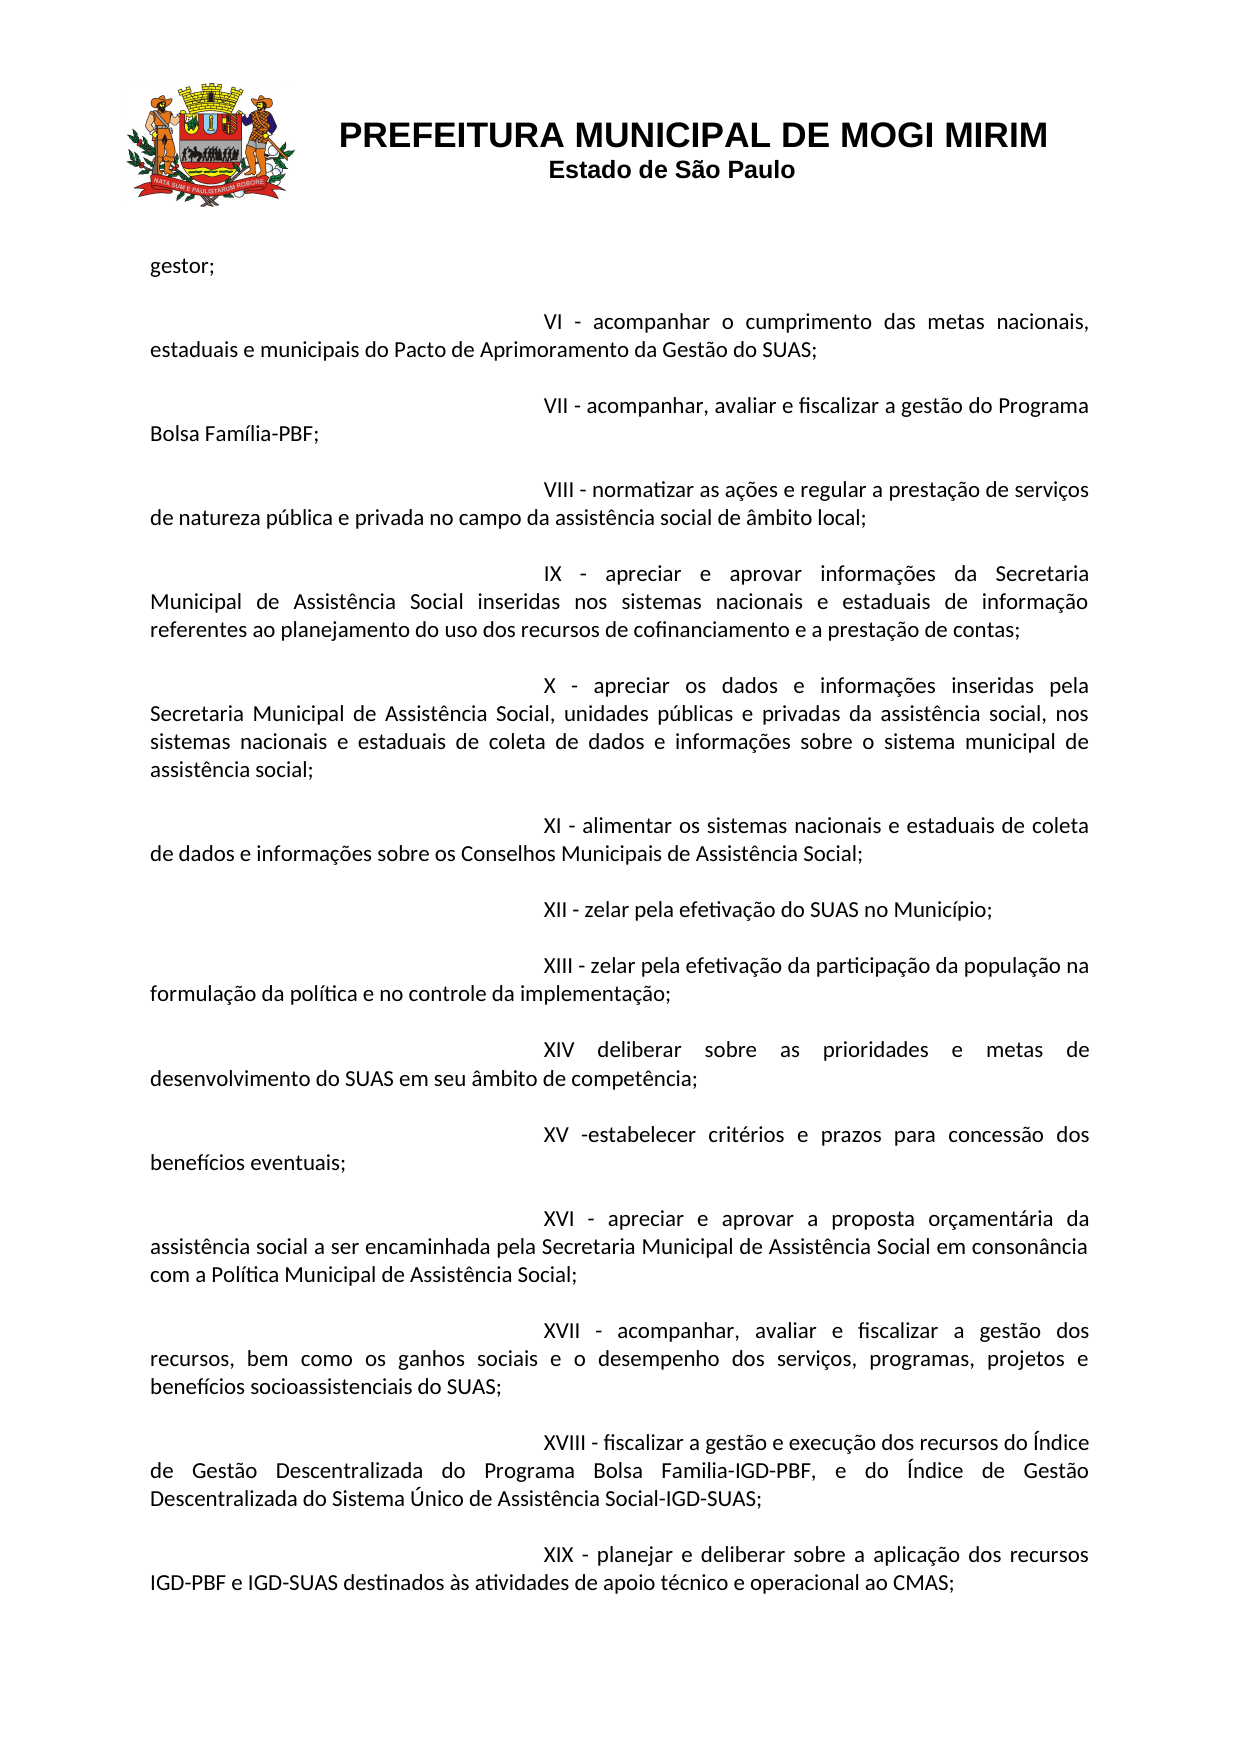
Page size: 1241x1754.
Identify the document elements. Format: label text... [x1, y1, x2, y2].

text XIX - planejar e deliberar sobre a aplicação dos recursos IGD-PBF e IGD-SUAS destinados às atividades de apoio técnico e operacional ao CMAS; [150, 1540, 1090, 1596]
text XII - zelar pela efetivação do SUAS no Município; [150, 896, 1090, 923]
text XV -estabelecer critérios e prazos para concessão dos benefícios eventuais; [150, 1120, 1090, 1176]
text XVI - apreciar e aprovar a proposta orçamentária da assistência social a ser encaminhada pela Secretaria Municipal de Assistência Social em consonância com a Política Municipal de Assistência Social; [150, 1204, 1090, 1288]
text XIII - zelar pela efetivação da participação da população na formulação da política e no controle da implementação; [150, 952, 1090, 1008]
text XI - alimentar os sistemas nacionais e estaduais de coleta de dados e informações sobre os Conselhos Municipais de Assistência Social; [150, 811, 1090, 867]
text IX - apreciar e aprovar informações da Secretaria Municipal de Assistência Social inseridas nos sistemas nacionais e estaduais de informação referentes ao planejamento do uso dos recursos de cofinanciamento e a prestação de contas; [150, 559, 1090, 643]
text XVII - acompanhar, avaliar e fiscalizar a gestão dos recursos, bem como os ganhos sociais e o desempenho dos serviços, programas, projetos e benefícios socioassistenciais do SUAS; [150, 1316, 1090, 1400]
text V - aprovar o plano de capacitação, elaborado pelo órgão gestor; [150, 251, 1090, 279]
text XVIII - fiscalizar a gestão e execução dos recursos do Índice de Gestão Descentralizada do Programa Bolsa Familia-IGD-PBF, e do Índice de Gestão Descentralizada do Sistema Único de Assistência Social-IGD-SUAS; [150, 1428, 1090, 1512]
text X - apreciar os dados e informações inseridas pela Secretaria Municipal de Assistência Social, unidades públicas e privadas da assistência social, nos sistemas nacionais e estaduais de coleta de dados e informações sobre o sistema municipal de assistência social; [150, 671, 1090, 783]
picture [125, 83, 295, 207]
text VIII - normatizar as ações e regular a prestação de serviços de natureza pública e privada no campo da assistência social de âmbito local; [150, 475, 1090, 531]
text XIV deliberar sobre as prioridades e metas de desenvolvimento do SUAS em seu âmbito de competência; [150, 1036, 1090, 1092]
text VII - acompanhar, avaliar e fiscalizar a gestão do Programa Bolsa Família-PBF; [150, 391, 1090, 447]
text VI - acompanhar o cumprimento das metas nacionais, estaduais e municipais do Pacto de Aprimoramento da Gestão do SUAS; [150, 307, 1090, 363]
